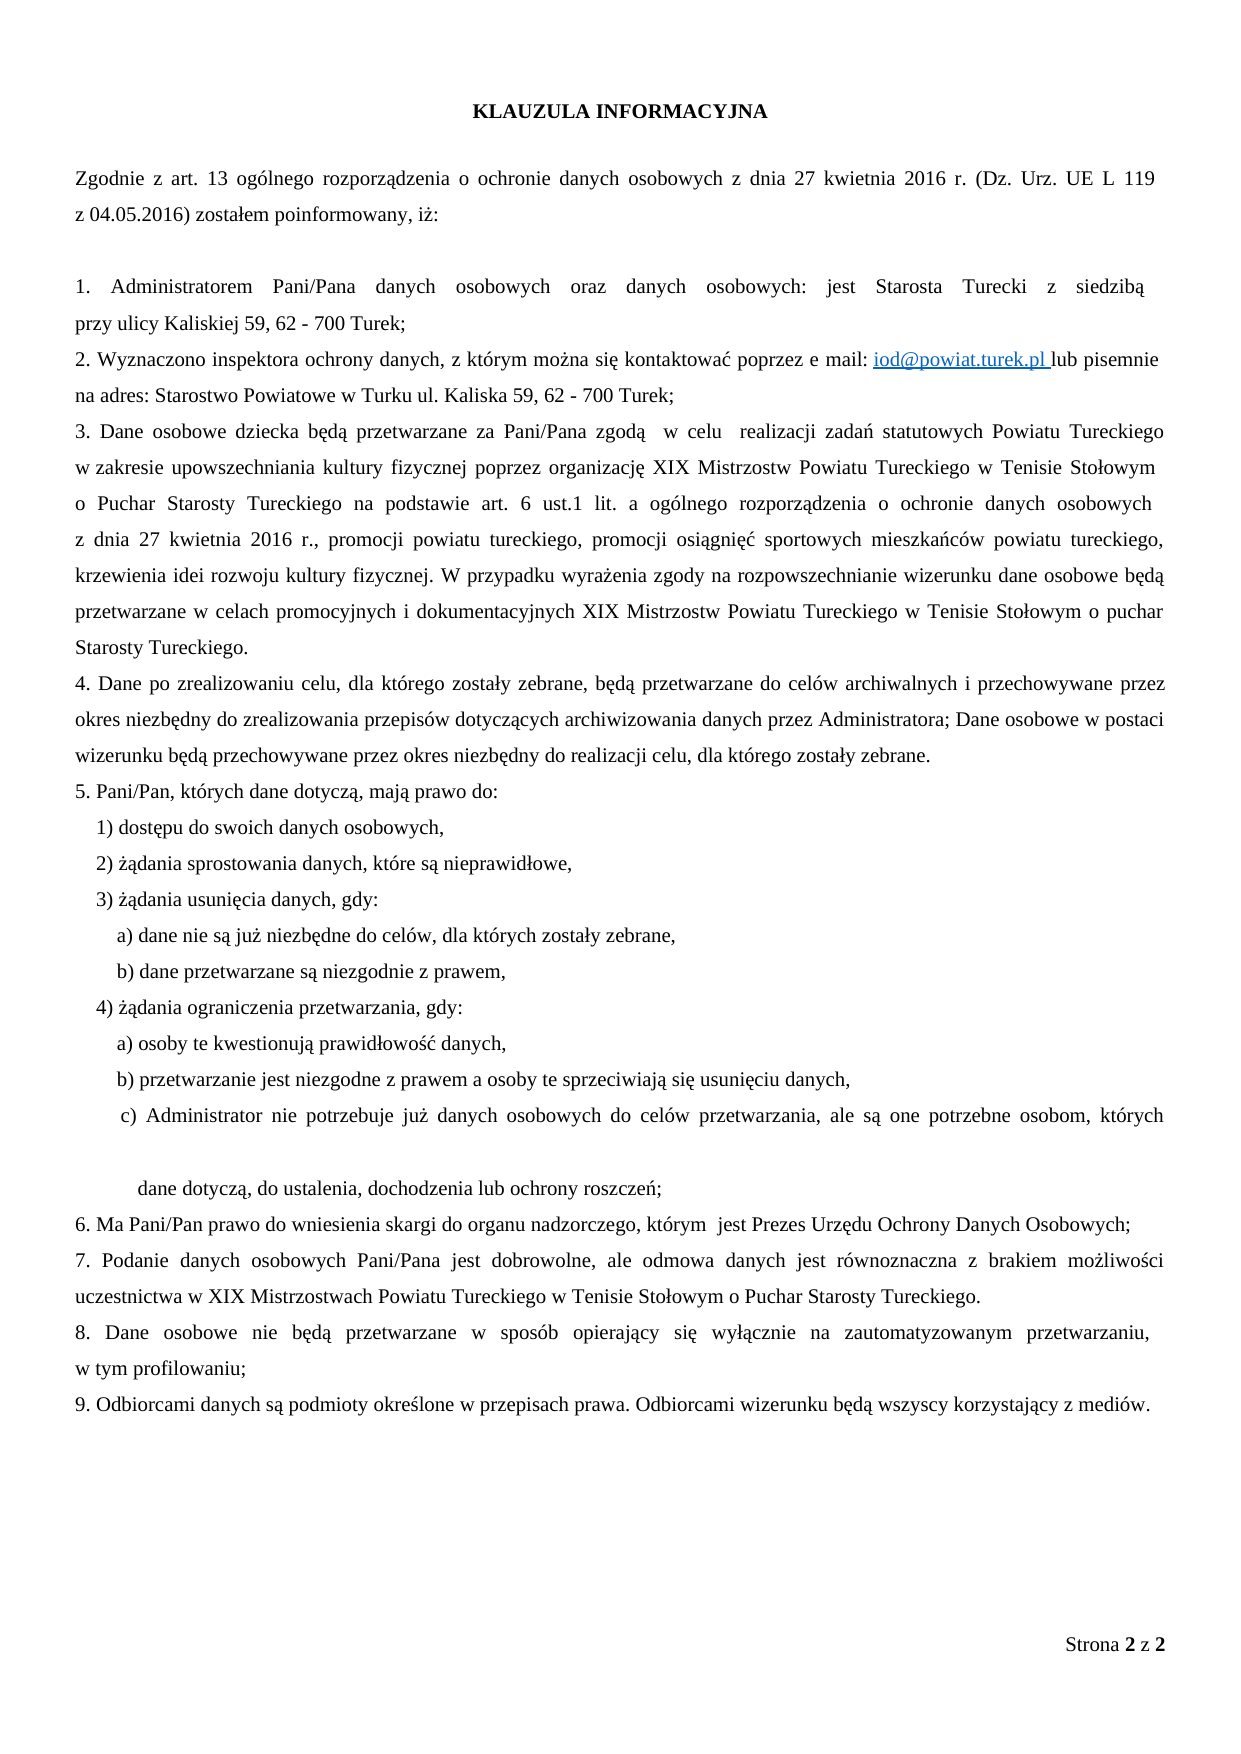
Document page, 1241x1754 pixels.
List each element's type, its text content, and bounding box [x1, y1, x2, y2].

text 2. Wyznaczono inspektora ochrony danych, z którym można się kontaktować poprzez e mail: iod@powiat.turek.pl lub pisemnie na adres: Starostwo Powiatowe w Turku ul. Kaliska 59, 62 - 700 Turek; [75, 346, 1165, 407]
text b) przetwarzanie jest niezgodne z prawem a osoby te sprzeciwiają się usunięciu danych, [75, 1067, 1165, 1091]
text 1. Administratorem Pani/Pana danych osobowych oraz danych osobowych: jest Starosta Turecki z siedzibą przy ulicy Kaliskiej 59, 62 - 700 Turek; [75, 274, 1165, 334]
text KLAUZULA INFORMACYJNA [75, 99, 1165, 123]
text c) Administrator nie potrzebuje już danych osobowych do celów przetwarzania, ale są one potrzebne osobom, których dane dotyczą, do ustalenia, dochodzenia lub ochrony roszczeń; [75, 1103, 1165, 1199]
text 5. Pani/Pan, których dane dotyczą, mają prawo do: [75, 779, 1165, 803]
text Zgodnie z art. 13 ogólnego rozporządzenia o ochronie danych osobowych z dnia 27 kwietnia 2016 r. (Dz. Urz. UE L 119 z 04.05.2016) zostałem poinformowany, iż: [75, 166, 1165, 226]
text 6. Ma Pani/Pan prawo do wniesienia skargi do organu nadzorczego, którym jest Prezes Urzędu Ochrony Danych Osobowych; [75, 1211, 1165, 1236]
text 7. Podanie danych osobowych Pani/Pana jest dobrowolne, ale odmowa danych jest równoznaczna z brakiem możliwości uczestnictwa w XIX Mistrzostwach Powiatu Tureckiego w Tenisie Stołowym o Puchar Starosty Tureckiego. [75, 1247, 1165, 1308]
text 3) żądania usunięcia danych, gdy: [75, 887, 1165, 911]
text a) osoby te kwestionują prawidłowość danych, [75, 1031, 1165, 1055]
text 9. Odbiorcami danych są podmioty określone w przepisach prawa. Odbiorcami wizerunku będą wszyscy korzystający z mediów. [75, 1392, 1165, 1416]
text a) dane nie są już niezbędne do celów, dla których zostały zebrane, [75, 923, 1165, 947]
text 1) dostępu do swoich danych osobowych, [75, 815, 1165, 839]
text 4) żądania ograniczenia przetwarzania, gdy: [75, 995, 1165, 1019]
text b) dane przetwarzane są niezgodnie z prawem, [75, 959, 1165, 983]
text 2) żądania sprostowania danych, które są nieprawidłowe, [75, 851, 1165, 875]
text 4. Dane po zrealizowaniu celu, dla którego zostały zebrane, będą przetwarzane do celów archiwalnych i przechowywane przez okres niezbędny do zrealizowania przepisów dotyczących archiwizowania danych przez Administratora; Dane osobowe w postaci wizerunku będą przechowywane przez okres niezbędny do realizacji celu, dla którego zostały zebrane. [75, 671, 1165, 767]
text 3. Dane osobowe dziecka będą przetwarzane za Pani/Pana zgodą w celu realizacji zadań statutowych Powiatu Tureckiego w zakresie upowszechniania kultury fizycznej poprzez organizację XIX Mistrzostw Powiatu Tureckiego w Tenisie Stołowym o Puchar Starosty Tureckiego na podstawie art. 6 ust.1 lit. a ogólnego rozporządzenia o ochronie danych osobowych z dnia 27 kwietnia 2016 r., promocji powiatu tureckiego, promocji osiągnięć sportowych mieszkańców powiatu tureckiego, krzewienia idei rozwoju kultury fizycznej. W przypadku wyrażenia zgody na rozpowszechnianie wizerunku dane osobowe będą przetwarzane w celach promocyjnych i dokumentacyjnych XIX Mistrzostw Powiatu Tureckiego w Tenisie Stołowym o puchar Starosty Tureckiego. [75, 418, 1165, 659]
text 8. Dane osobowe nie będą przetwarzane w sposób opierający się wyłącznie na zautomatyzowanym przetwarzaniu, w tym profilowaniu; [75, 1319, 1165, 1380]
